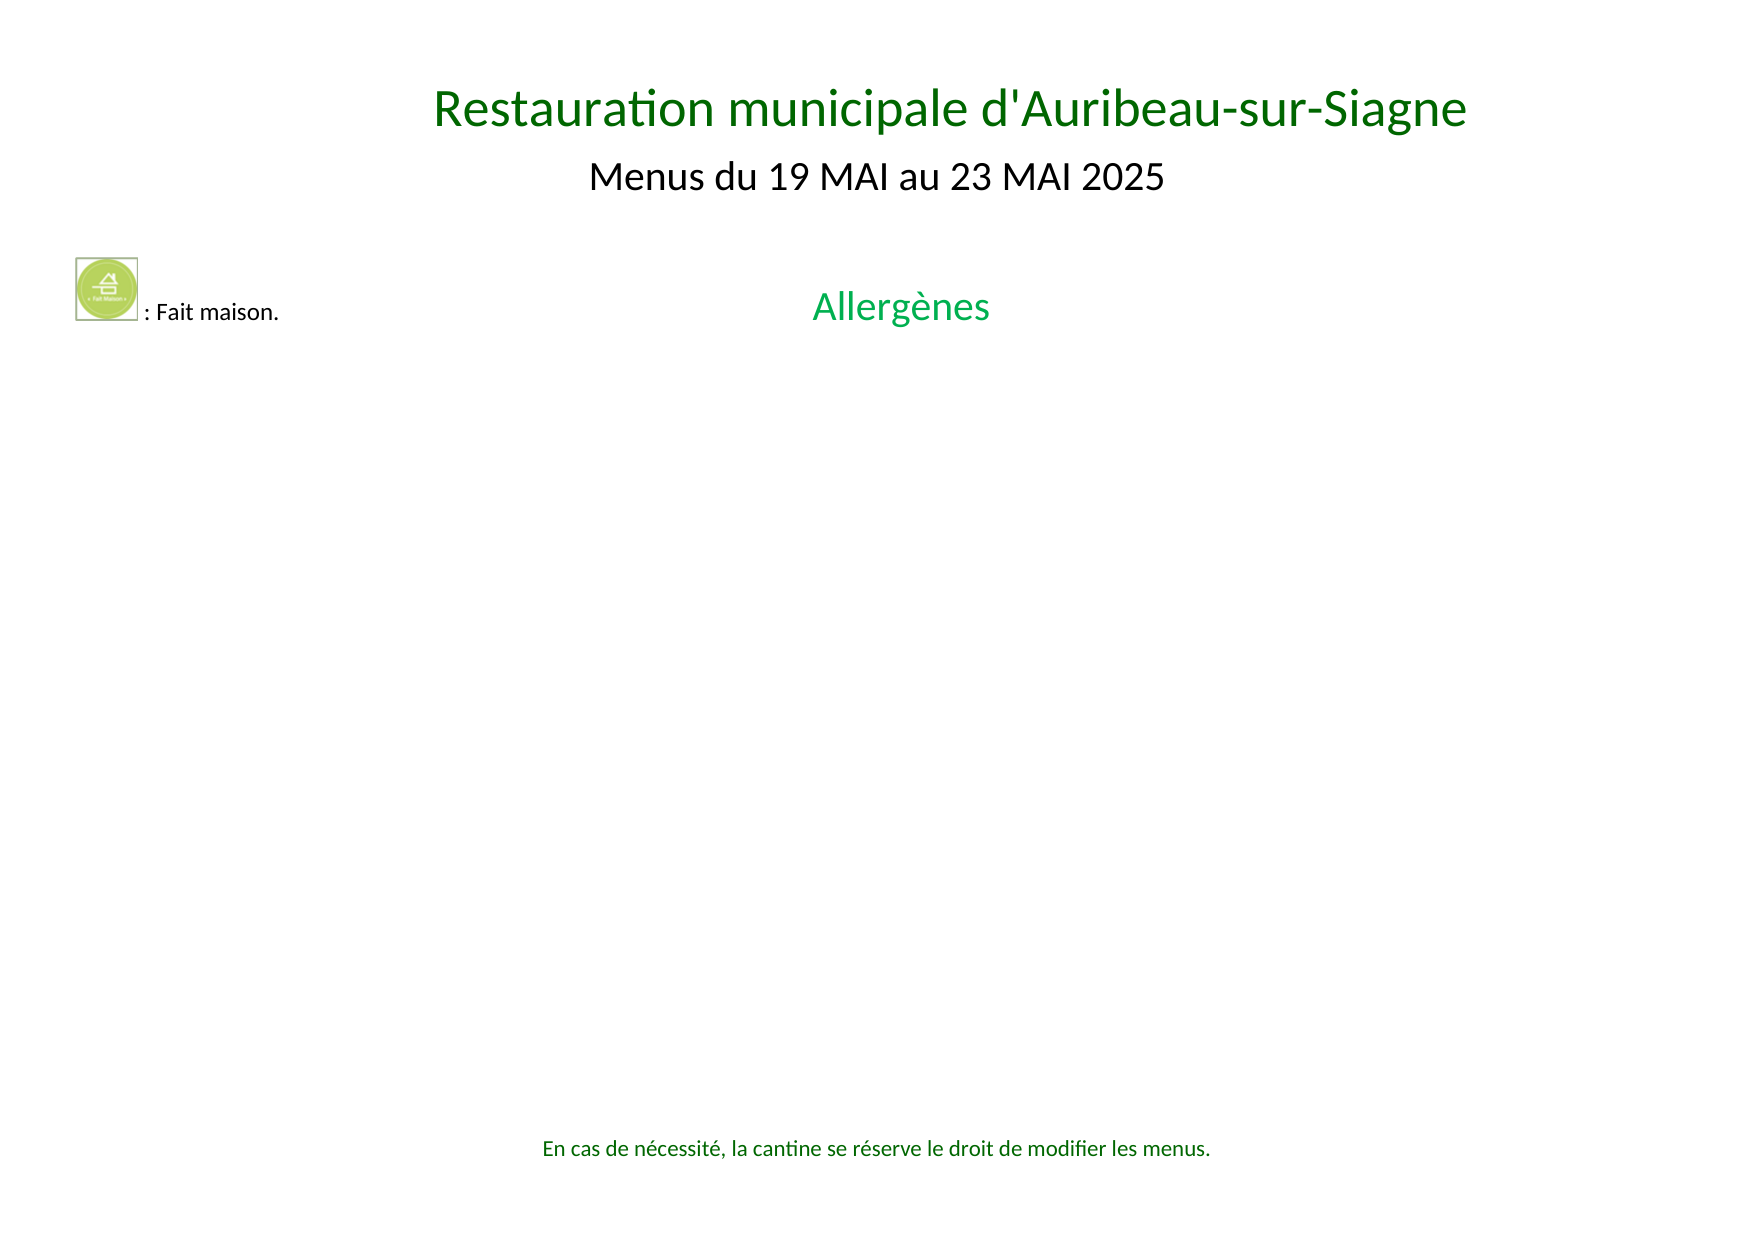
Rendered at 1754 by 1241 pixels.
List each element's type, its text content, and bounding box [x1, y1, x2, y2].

text : Fait maison. Allergènes [75, 257, 1679, 331]
picture [75, 257, 138, 321]
